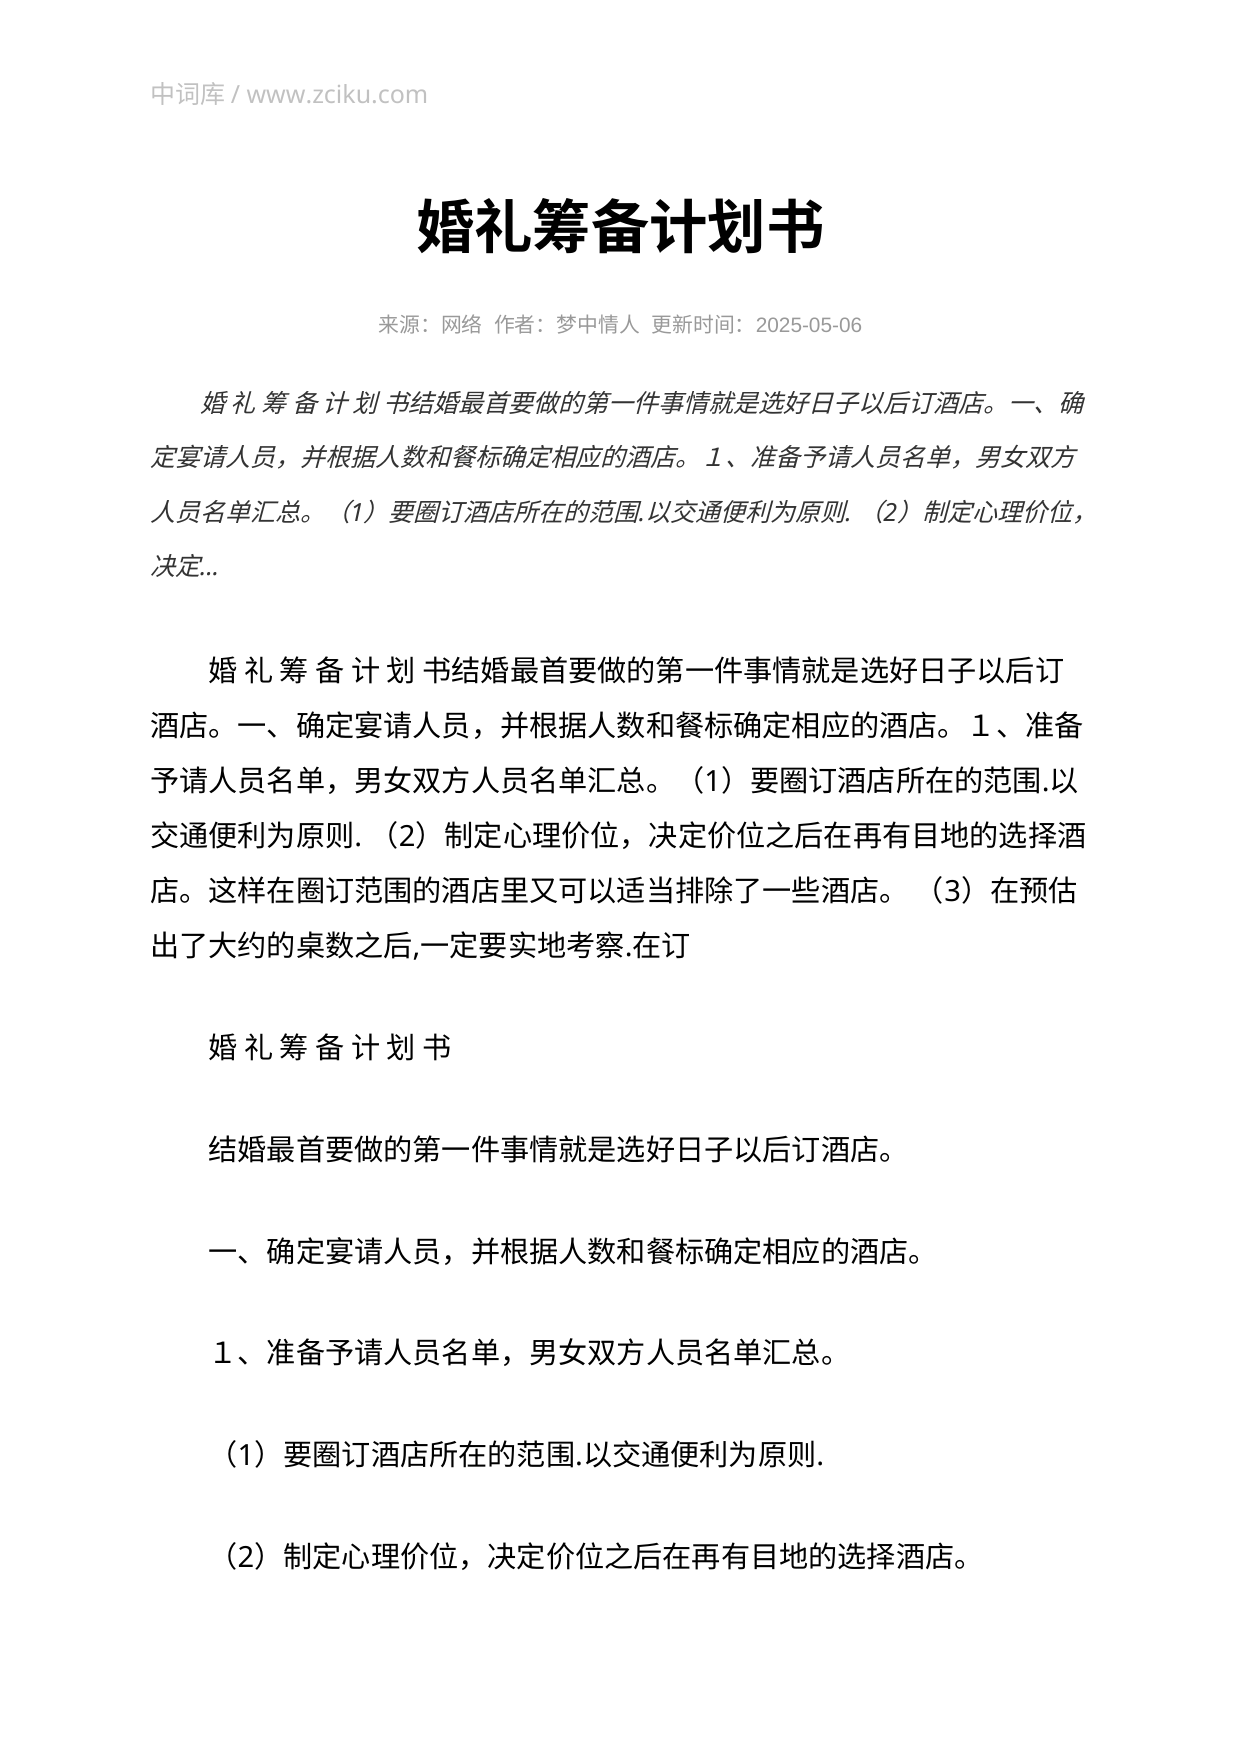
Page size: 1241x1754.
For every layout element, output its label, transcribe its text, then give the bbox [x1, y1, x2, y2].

text 婚 礼 筹 备 计 划 书 [150, 1024, 1090, 1067]
text 来源：网络 作者：梦中情人 更新时间：2025-05-06 [150, 313, 1090, 337]
text 婚 礼 筹 备 计 划 书结婚最首要做的第一件事情就是选好日子以后订酒店。一、确定宴请人员，并根据人数和餐标确定相应的酒店。１、准备予请人员名单，男女双方人员名单汇总。（1）要圈订酒店所在的范围.以交通便利为原则. （2）制定心理价位，决定价位之后在再有目地的选择酒店。这样在圈订范围的酒店里又可以适当排除了一些酒店。 （3）在预估出了大约的桌数之后,一定要实地考察.在订 [150, 648, 1090, 965]
subtitle 婚礼筹备计划书 [150, 181, 1090, 266]
text （1）要圈订酒店所在的范围.以交通便利为原则. [150, 1432, 1090, 1474]
text 婚 礼 筹 备 计 划 书结婚最首要做的第一件事情就是选好日子以后订酒店。一、确定宴请人员，并根据人数和餐标确定相应的酒店。１、准备予请人员名单，男女双方人员名单汇总。（1）要圈订酒店所在的范围.以交通便利为原则. （2）制定心理价位，决定... [150, 383, 1090, 583]
text １、准备予请人员名单，男女双方人员名单汇总。 [150, 1330, 1090, 1372]
text 一、确定宴请人员，并根据人数和餐标确定相应的酒店。 [150, 1228, 1090, 1270]
text （2）制定心理价位，决定价位之后在再有目地的选择酒店。 [150, 1534, 1090, 1576]
text 结婚最首要做的第一件事情就是选好日子以后订酒店。 [150, 1126, 1090, 1169]
